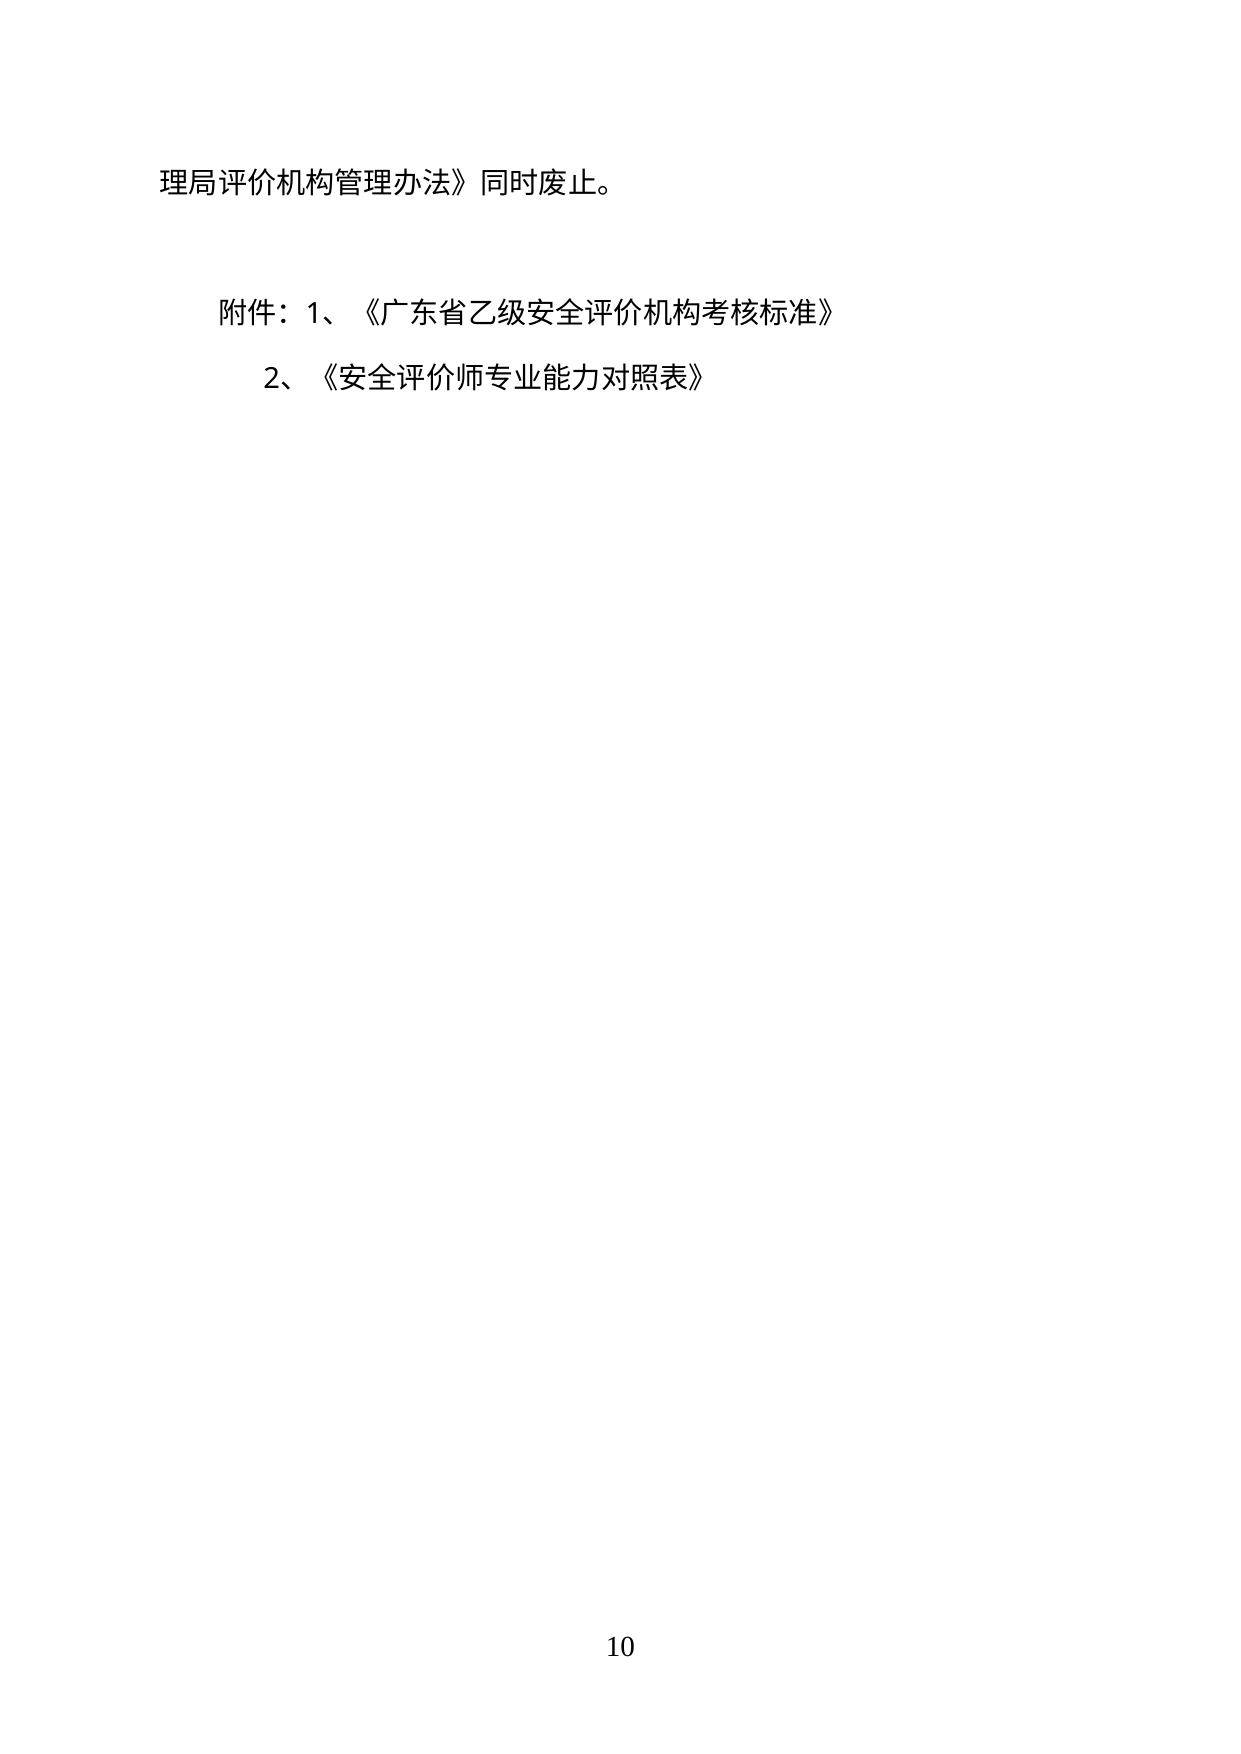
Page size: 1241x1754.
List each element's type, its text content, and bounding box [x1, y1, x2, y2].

text 2、《安全评价师专业能力对照表》 [159, 344, 1081, 409]
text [159, 149, 1081, 214]
text 附件：1、《广东省乙级安全评价机构考核标准》 [159, 279, 1081, 344]
